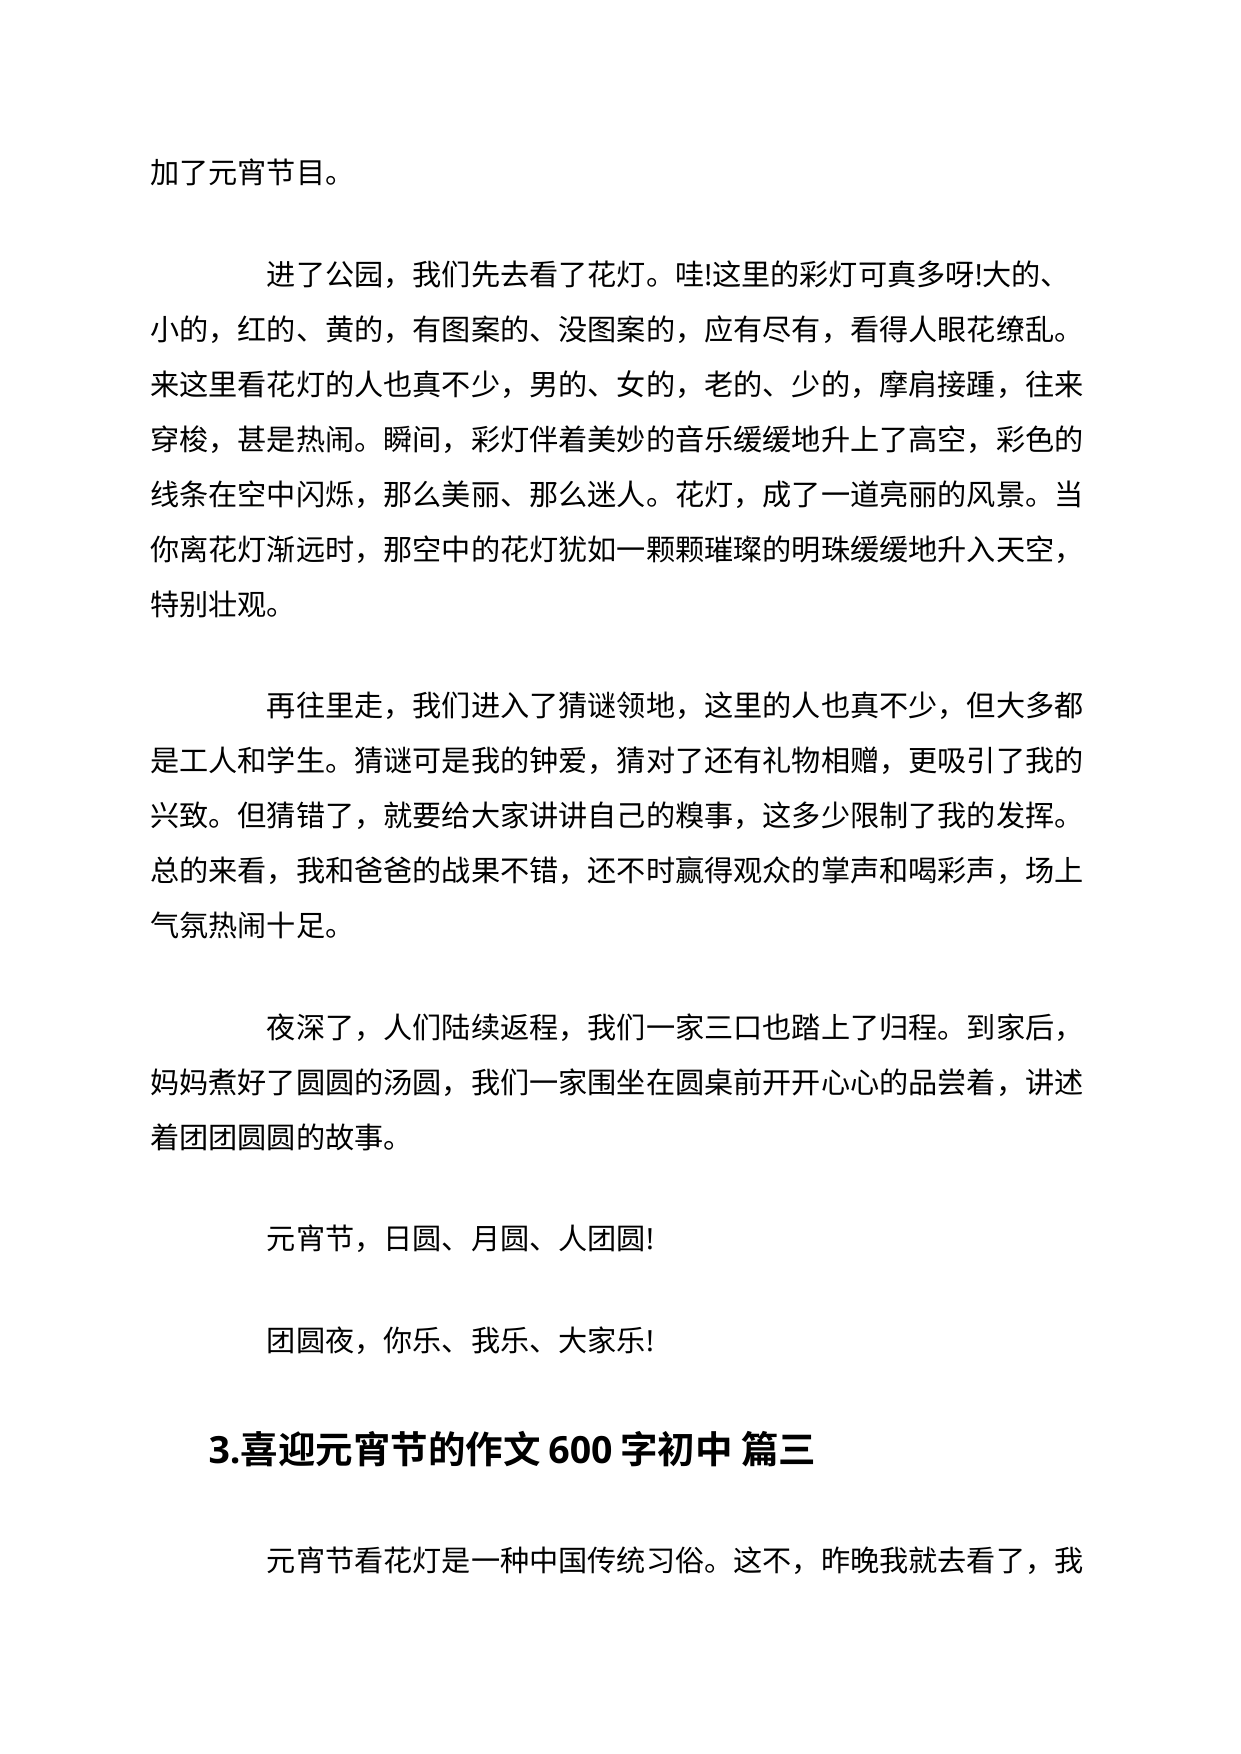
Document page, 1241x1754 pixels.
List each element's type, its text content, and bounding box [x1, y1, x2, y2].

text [150, 150, 1090, 192]
text 团圆夜，你乐、我乐、大家乐! [150, 1318, 1090, 1360]
text 3.喜迎元宵节的作文600字初中 篇三 [150, 1420, 1090, 1474]
text 再往里走，我们进入了猜谜领地，这里的人也真不少，但大多都是工人和学生。猜谜可是我的钟爱，猜对了还有礼物相赠，更吸引了我的兴致。但猜错了，就要给大家讲讲自己的糗事，这多少限制了我的发挥。总的来看，我和爸爸的战果不错，还不时赢得观众的掌声和喝彩声，场上气氛热闹十足。 [150, 683, 1090, 945]
text 元宵节，日圆、月圆、人团圆! [150, 1216, 1090, 1258]
text 进了公园，我们先去看了花灯。哇!这里的彩灯可真多呀!大的、小的，红的、黄的，有图案的、没图案的，应有尽有，看得人眼花缭乱。来这里看花灯的人也真不少，男的、女的，老的、少的，摩肩接踵，往来穿梭，甚是热闹。瞬间，彩灯伴着美妙的音乐缓缓地升上了高空，彩色的线条在空中闪烁，那么美丽、那么迷人。花灯，成了一道亮丽的风景。当你离花灯渐远时，那空中的花灯犹如一颗颗璀璨的明珠缓缓地升入天空，特别壮观。 [150, 252, 1090, 623]
text 夜深了，人们陆续返程，我们一家三口也踏上了归程。到家后，妈妈煮好了圆圆的汤圆，我们一家围坐在圆桌前开开心心的品尝着，讲述着团团圆圆的故事。 [150, 1004, 1090, 1156]
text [150, 1537, 1090, 1580]
